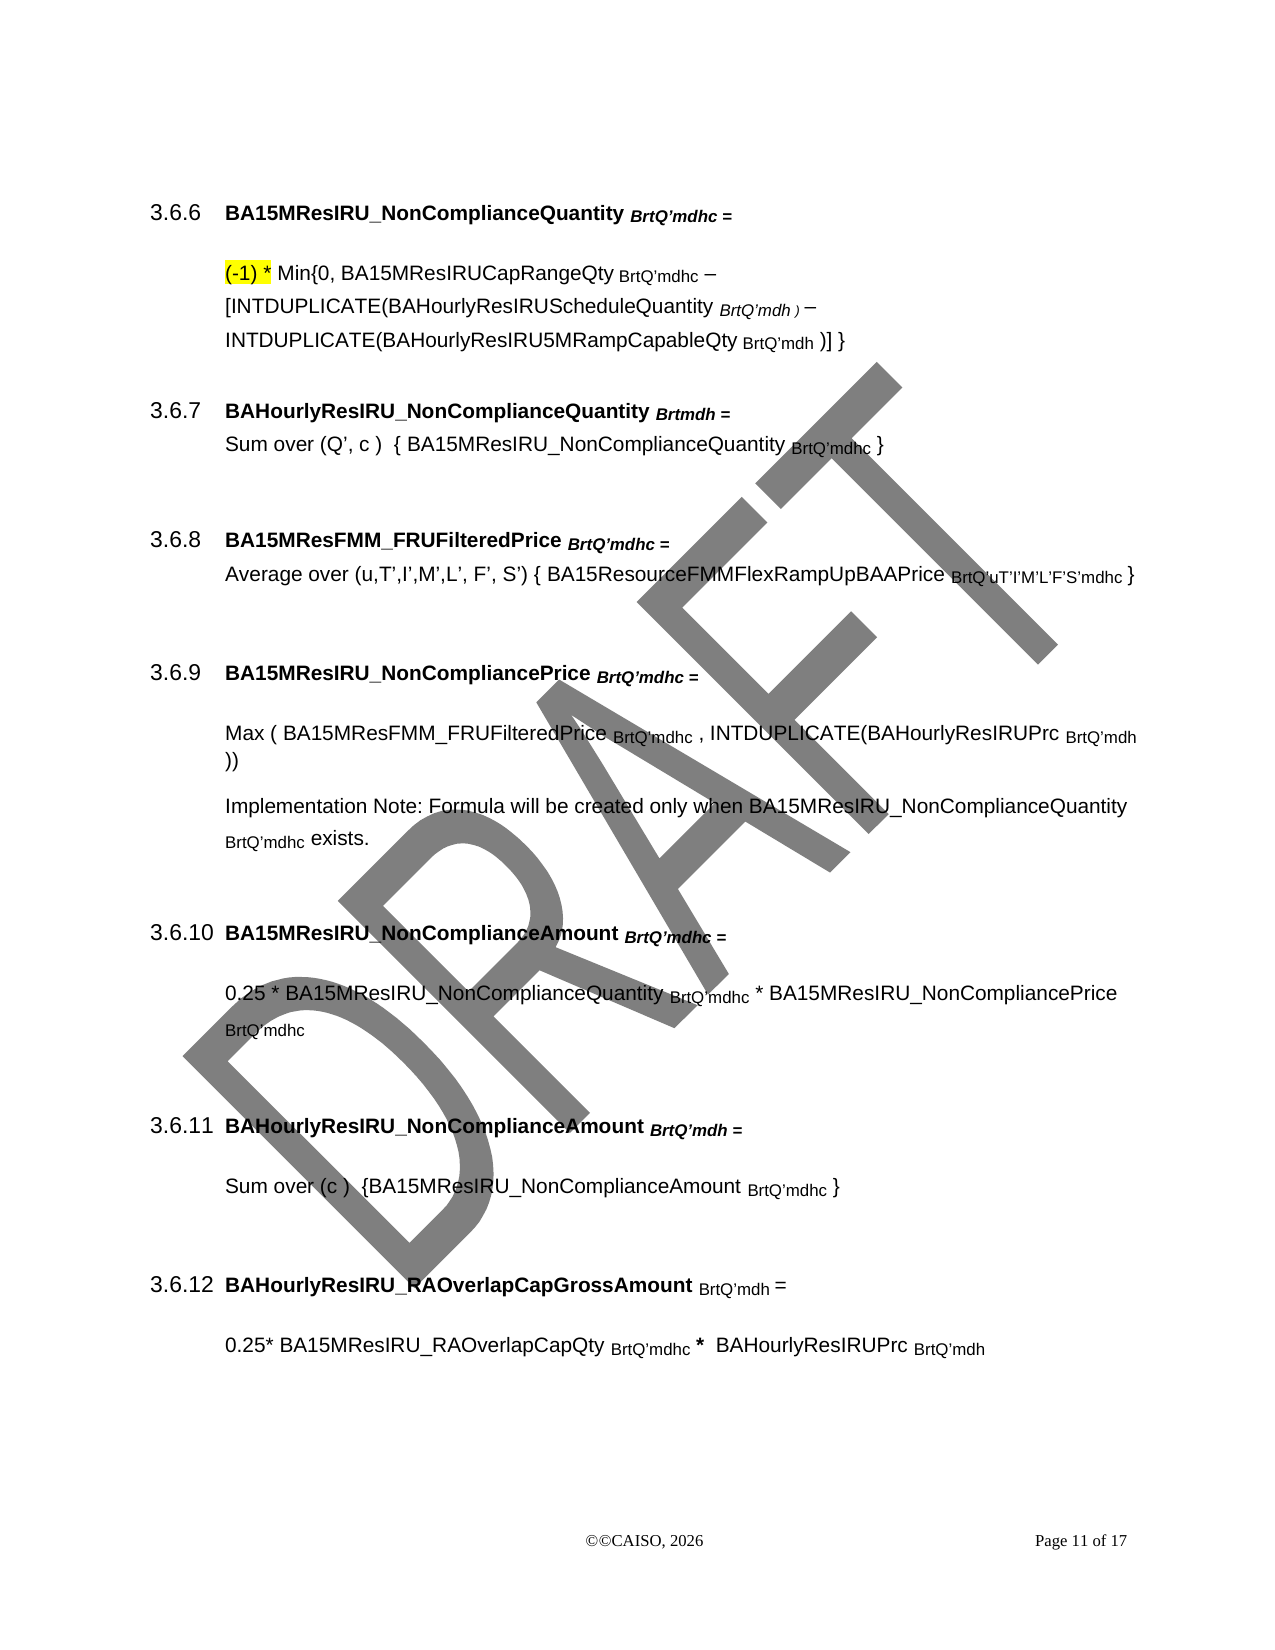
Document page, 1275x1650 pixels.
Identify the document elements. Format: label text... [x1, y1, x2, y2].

list BAHourlyResIRU_RAOverlapCapGrossAmount BrtQ’mdh = 0.25* BA15MResIRU_RAOverlapCapQty BrtQ’mdhc * BAHourlyResIRUPrc BrtQ’mdh [150, 1265, 1141, 1358]
list BA15MResIRU_NonComplianceQuantity BrtQ’mdhc = Min{0, BA15MResIRUCapRangeQty BrtQ’mdhc – [INTDUPLICATE(BAHourlyResIRUScheduleQuantity BrtQ’mdh ) –INTDUPLICATE(BAHourlyResIRU5MRampCapableQty BrtQ’mdh )] } [150, 193, 1141, 378]
list Implementation Note: Formula will be created only when BA15MResIRU_NonComplianceQuantity BrtQ’mdhc exists. [225, 794, 1141, 852]
list BAHourlyResIRU_NonComplianceAmount BrtQ’mdh = Sum over (c ) {BA15MResIRU_NonComplianceAmount BrtQ’mdhc } [150, 1106, 1141, 1199]
list BA15MResIRU_NonComplianceAmount BrtQ’mdhc = 0.25 * BA15MResIRU_NonComplianceQuantity BrtQ’mdhc * BA15MResIRU_NonCompliancePrice BrtQ’mdhc [150, 913, 1141, 1040]
list BA15MResIRU_NonCompliancePrice BrtQ’mdhc = Max ( BA15MResFMM_FRUFilteredPrice BrtQ’mdhc , INTDUPLICATE(BAHourlyResIRUPrc BrtQ’mdh )) [150, 653, 1141, 771]
list BA15MResFMM_FRUFilteredPrice BrtQ’mdhc = Average over (u,T’,I’,M’,L’, F’, S’) [150, 520, 1141, 587]
list BAHourlyResIRU_NonComplianceQuantity Brtmdh = Sum over (Q’, c ) { BA15MResIRU_NonComplianceQuantity BrtQ’mdhc } [150, 391, 1141, 508]
